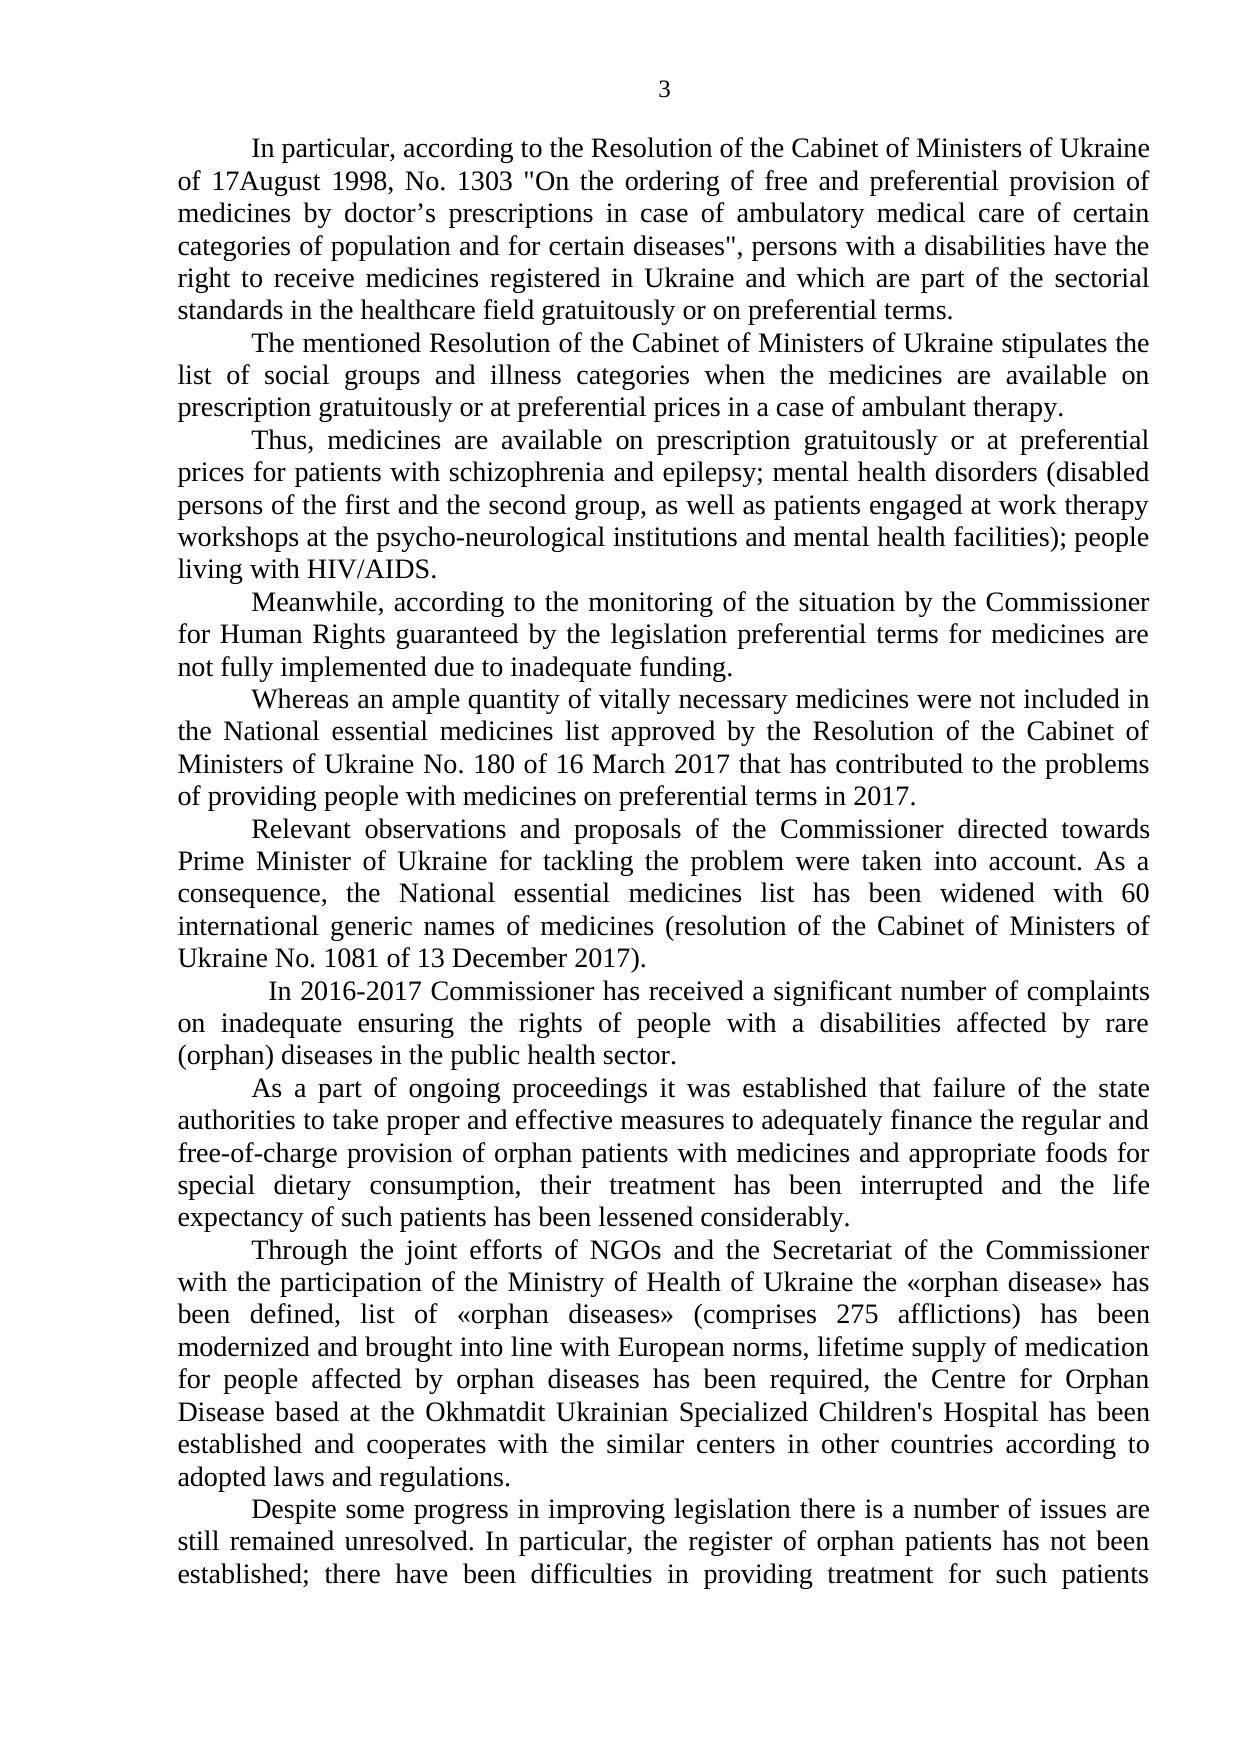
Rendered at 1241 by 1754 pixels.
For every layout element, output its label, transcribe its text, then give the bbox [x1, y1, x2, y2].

text The mentioned Resolution of the Cabinet of Ministers of Ukraine stipulates the list of social groups and illness categories when the medicines are available on prescription gratuitously or at preferential prices in a case of ambulant therapy. [177, 326, 1152, 423]
text Thus, medicines are available on prescription gratuitously or at preferential prices for patients with schizophrenia and epilepsy; mental health disorders (disabled persons of the first and the second group, as well as patients engaged at work therapy workshops at the psycho-neurological institutions and mental health facilities); people living with HIV/AIDS. [177, 423, 1152, 585]
text Through the joint efforts of NGOs and the Secretariat of the Commissioner with the participation of the Ministry of Health of Ukraine the «orphan disease» has been defined, list of «orphan diseases» (comprises 275 afflictions) has been modernized and brought into line with European norms, lifetime supply of medication for people affected by orphan diseases has been required, the Centre for Orphan Disease based at the Okhmatdit Ukrainian Specialized Children's Hospital has been established and cooperates with the similar centers in other countries according to adopted laws and regulations. [177, 1233, 1152, 1492]
text In particular, according to the Resolution of the Cabinet of Ministers of Ukraine of 17August 1998, No. 1303 "On the ordering of free and preferential provision of medicines by doctor’s prescriptions in case of ambulatory medical care of certain categories of population and for certain diseases", persons with a disabilities have the right to receive medicines registered in Ukraine and which are part of the sectorial standards in the healthcare field gratuitously or on preferential terms. [177, 131, 1152, 326]
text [177, 1492, 1152, 1589]
text As a part of ongoing proceedings it was established that failure of the state authorities to take proper and effective measures to adequately finance the regular and free-of-charge provision of orphan patients with medicines and appropriate foods for special dietary consumption, their treatment has been interrupted and the life expectancy of such patients has been lessened considerably. [177, 1071, 1152, 1233]
text In 2016-2017 Commissioner has received a significant number of complaints on inadequate ensuring the rights of people with a disabilities affected by rare (orphan) diseases in the public health sector. [177, 974, 1152, 1071]
text Relevant observations and proposals of the Commissioner directed towards Prime Minister of Ukraine for tackling the problem were taken into account. As a consequence, the National essential medicines list has been widened with 60 international generic names of medicines (resolution of the Cabinet of Ministers of Ukraine No. 1081 of 13 December 2017). [177, 812, 1152, 974]
text Whereas an ample quantity of vitally necessary medicines were not included in the National essential medicines list approved by the Resolution of the Cabinet of Ministers of Ukraine No. 180 of 16 March 2017 that has contributed to the problems of providing people with medicines on preferential terms in 2017. [177, 682, 1152, 812]
text Meanwhile, according to the monitoring of the situation by the Commissioner for Human Rights guaranteed by the legislation preferential terms for medicines are not fully implemented due to inadequate funding. [177, 585, 1152, 682]
